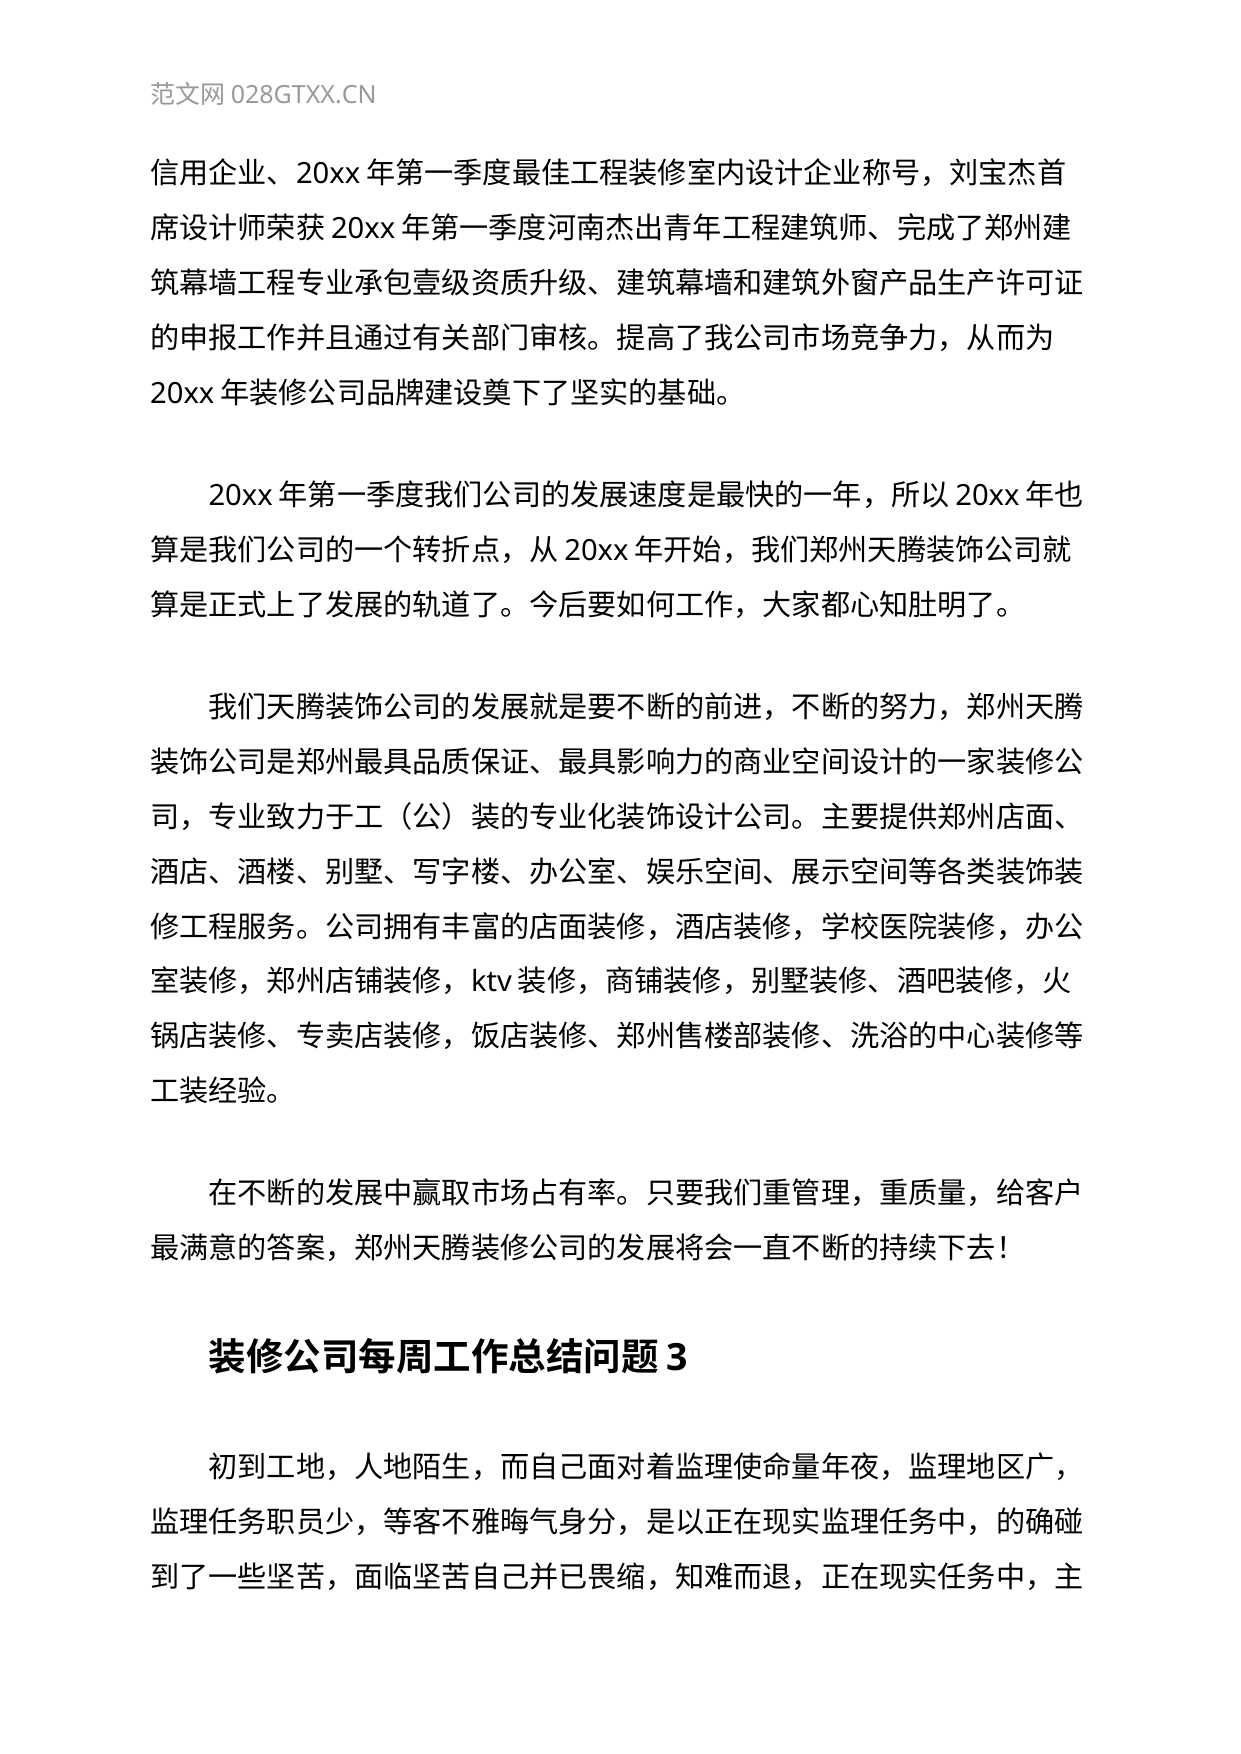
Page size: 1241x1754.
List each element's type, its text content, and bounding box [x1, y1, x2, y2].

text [150, 1444, 1090, 1596]
text 装修公司每周工作总结问题3 [150, 1326, 1090, 1381]
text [150, 150, 1090, 412]
text 20xx年第一季度我们公司的发展速度是最快的一年，所以20xx年也算是我们公司的一个转折点，从20xx年开始，我们郑州天腾装饰公司就算是正式上了发展的轨道了。今后要如何工作，大家都心知肚明了。 [150, 472, 1090, 624]
text 在不断的发展中赢取市场占有率。只要我们重管理，重质量，给客户最满意的答案，郑州天腾装修公司的发展将会一直不断的持续下去！ [150, 1170, 1090, 1267]
text 我们天腾装饰公司的发展就是要不断的前进，不断的努力，郑州天腾装饰公司是郑州最具品质保证、最具影响力的商业空间设计的一家装修公司，专业致力于工（公）装的专业化装饰设计公司。主要提供郑州店面、酒店、酒楼、别墅、写字楼、办公室、娱乐空间、展示空间等各类装饰装修工程服务。公司拥有丰富的店面装修，酒店装修，学校医院装修，办公室装修，郑州店铺装修，ktv装修，商铺装修，别墅装修、酒吧装修，火锅店装修、专卖店装修，饭店装修、郑州售楼部装修、洗浴的中心装修等工装经验。 [150, 683, 1090, 1110]
